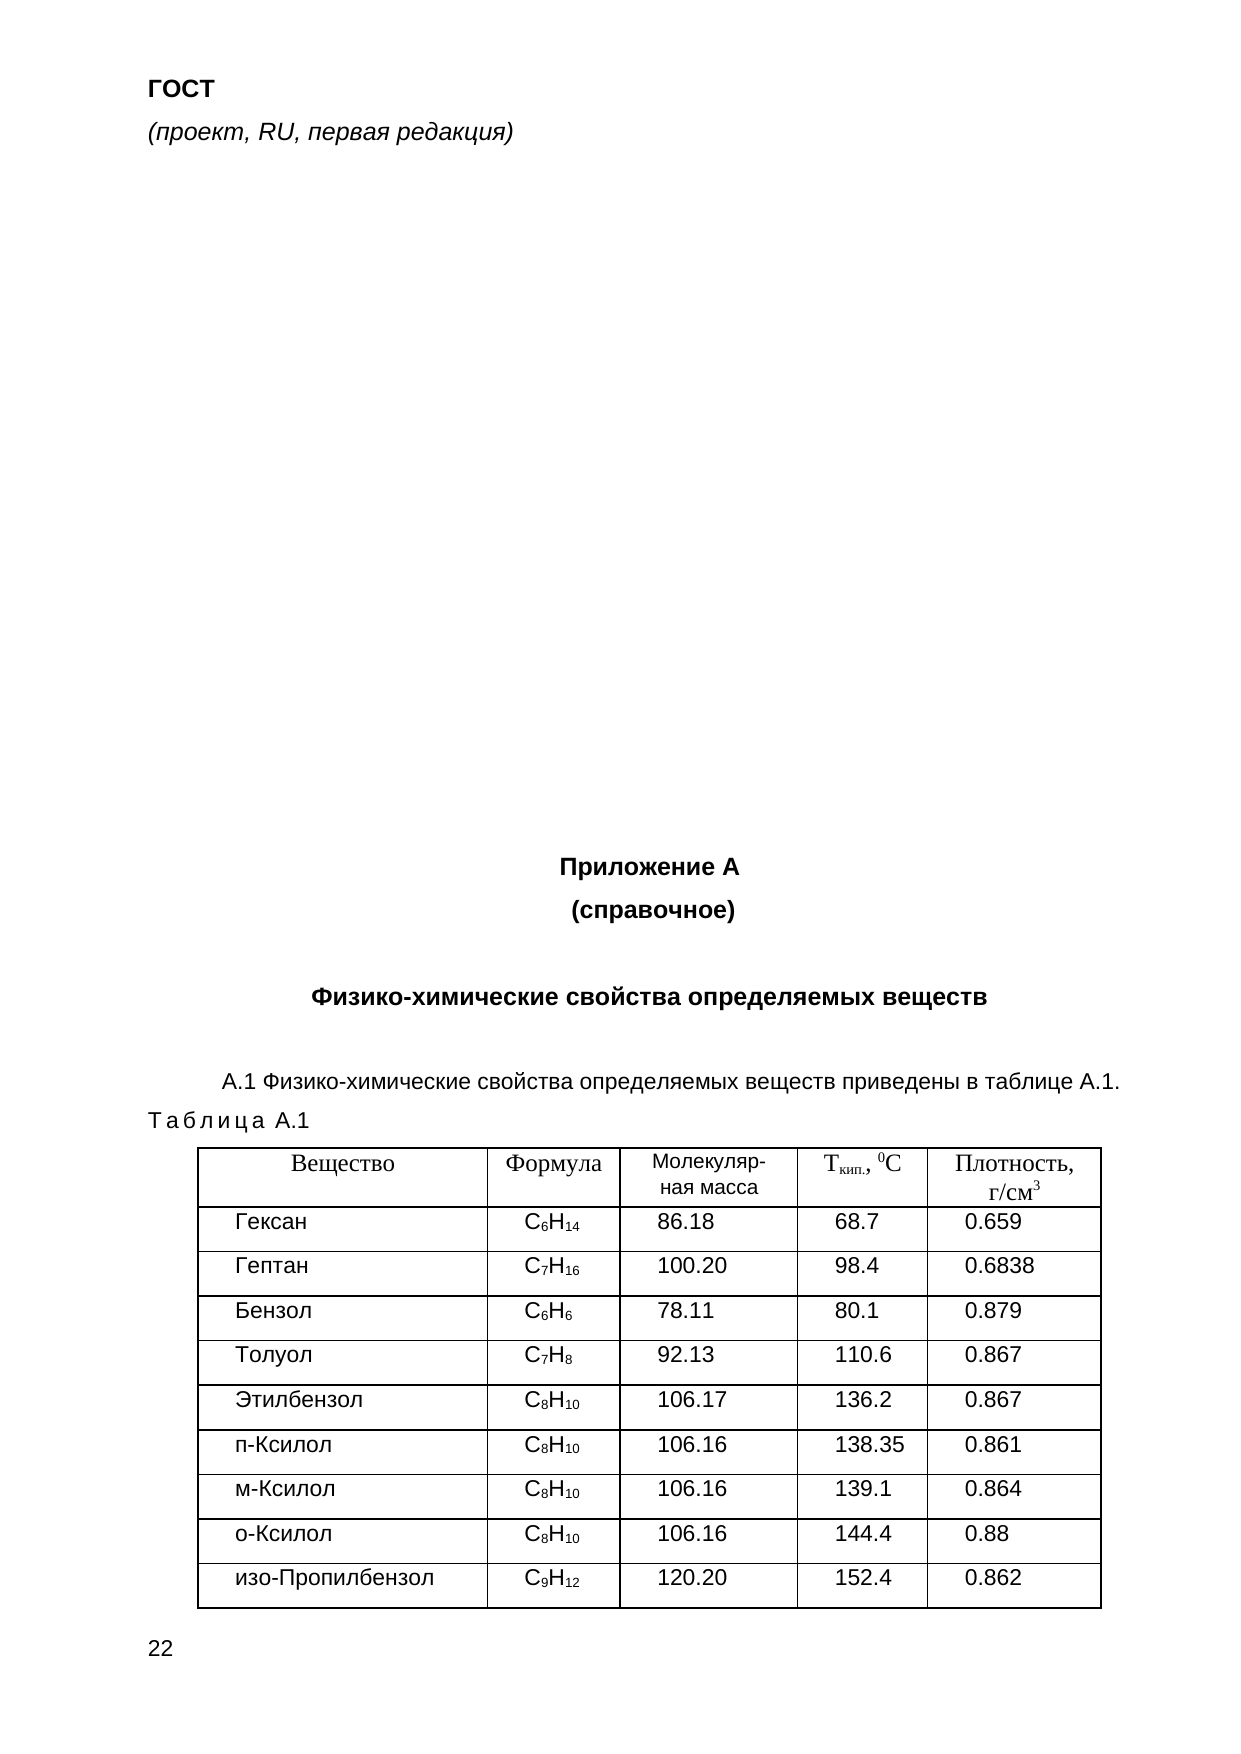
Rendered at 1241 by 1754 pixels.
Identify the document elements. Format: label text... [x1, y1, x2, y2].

table_cell С8Н10 [488, 1431, 619, 1473]
table_cell п-Ксилол [199, 1431, 487, 1473]
table_cell 86.18 [621, 1208, 797, 1251]
table_cell Этилбензол [199, 1386, 487, 1429]
table_cell 80.1 [798, 1297, 927, 1340]
table_header Молекуляр- ная масса [621, 1149, 797, 1206]
table_header Плотность, г/см3 [928, 1149, 1100, 1206]
table_cell 120.20 [621, 1564, 797, 1607]
table_cell 0.867 [928, 1341, 1100, 1384]
table_cell 0.879 [928, 1297, 1100, 1340]
table_cell 98.4 [798, 1252, 927, 1295]
table_cell С8Н10 [488, 1520, 619, 1563]
table_cell С6Н14 [488, 1208, 619, 1251]
table_cell С6Н6 [488, 1297, 619, 1340]
table_cell 0.861 [928, 1431, 1100, 1473]
table_cell 0.88 [928, 1520, 1100, 1563]
table_cell 100.20 [621, 1252, 797, 1295]
table_cell 106.16 [621, 1431, 797, 1473]
table_cell 106.16 [621, 1520, 797, 1563]
table_cell 78.11 [621, 1297, 797, 1340]
table_cell 0.659 [928, 1208, 1100, 1251]
table_cell С9Н12 [488, 1564, 619, 1607]
table_header Формула [488, 1149, 619, 1206]
table_cell м-Ксилол [199, 1475, 487, 1518]
table_cell 139.1 [798, 1475, 927, 1518]
table_cell 106.16 [621, 1475, 797, 1518]
table_cell 136.2 [798, 1386, 927, 1429]
text Таблица А.1 [148, 1107, 1152, 1134]
table_cell С8Н10 [488, 1386, 619, 1429]
table_cell Гексан [199, 1208, 487, 1251]
table_cell Толуол [199, 1341, 487, 1384]
table_cell 68.7 [798, 1208, 927, 1251]
text (справочное) [148, 896, 1152, 924]
table_cell изо-Пропилбензол [199, 1564, 487, 1607]
table_cell 106.17 [621, 1386, 797, 1429]
table_cell С7Н16 [488, 1252, 619, 1295]
table_header Вещество [199, 1149, 487, 1206]
table_cell 144.4 [798, 1520, 927, 1563]
table_header Ткип., 0С [798, 1149, 927, 1206]
text А.1 Физико-химические свойства определяемых веществ приведены в таблице А.1. [148, 1068, 1152, 1094]
text Физико-химические свойства определяемых веществ [148, 982, 1152, 1011]
table_cell С8Н10 [488, 1475, 619, 1518]
table_cell 152.4 [798, 1564, 927, 1607]
table_cell 138.35 [798, 1431, 927, 1473]
table_cell 0.862 [928, 1564, 1100, 1607]
table_cell Гептан [199, 1252, 487, 1295]
table_cell 0.864 [928, 1475, 1100, 1518]
text Приложение А [148, 852, 1152, 881]
table_cell о-Ксилол [199, 1520, 487, 1563]
table_cell 0.867 [928, 1386, 1100, 1429]
table_cell 110.6 [798, 1341, 927, 1384]
table_cell Бензол [199, 1297, 487, 1340]
table_cell 92.13 [621, 1341, 797, 1384]
table_cell 0.6838 [928, 1252, 1100, 1295]
table_cell С7Н8 [488, 1341, 619, 1384]
